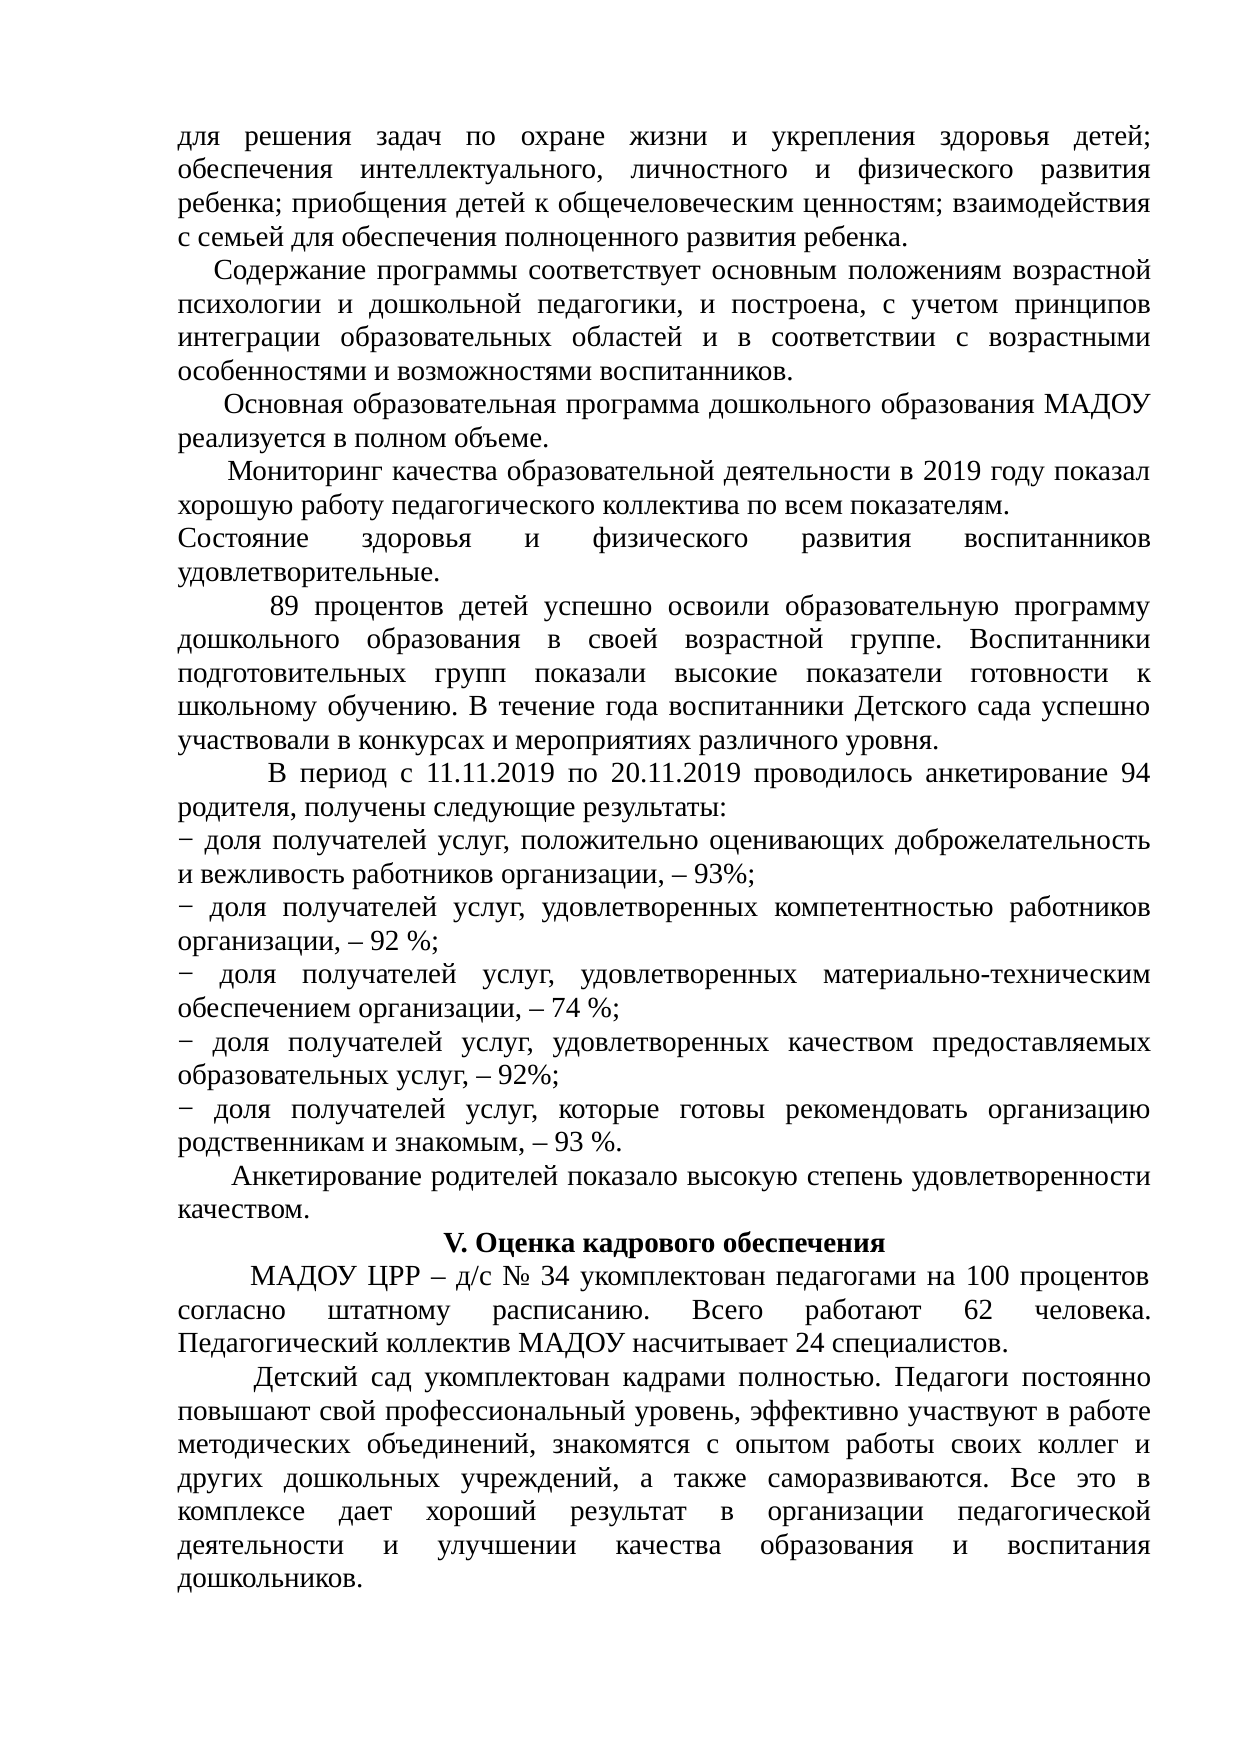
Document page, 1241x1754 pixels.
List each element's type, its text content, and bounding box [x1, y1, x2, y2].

text V. Оценка кадрового обеспечения [177, 1225, 1152, 1258]
text Содержание программы соответствует основным положениям возрастной психологии и дошкольной педагогики, и построена, с учетом принципов интеграции образовательных областей и в соответствии с возрастными особенностями и возможностями воспитанников. [177, 252, 1152, 386]
text − доля получателей услуг, положительно оценивающих доброжелательность и вежливость работников организации, – 93%; [177, 822, 1152, 889]
text − доля получателей услуг, удовлетворенных компетентностью работников организации, – 92 %; [177, 889, 1152, 957]
text Мониторинг качества образовательной деятельности в 2019 году показал хорошую работу педагогического коллектива по всем показателям. [177, 453, 1152, 521]
text МАДОУ ЦРР – д/с № 34 укомплектован педагогами на 100 процентов согласно штатному расписанию. Всего работают 62 человека. Педагогический коллектив МАДОУ насчитывает 24 специалистов. [177, 1258, 1152, 1359]
text − доля получателей услуг, удовлетворенных качеством предоставляемых образовательных услуг, – 92%; [177, 1024, 1152, 1091]
text Детский сад укомплектован кадрами полностью. Педагоги постоянно повышают свой профессиональный уровень, эффективно участвуют в работе методических объединений, знакомятся с опытом работы своих коллег и других дошкольных учреждений, а также саморазвиваются. Все это в комплексе дает хороший результат в организации педагогической деятельности и улучшении качества образования и воспитания дошкольников. [177, 1359, 1152, 1594]
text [177, 118, 1152, 252]
text Анкетирование родителей показало высокую степень удовлетворенности качеством. [177, 1158, 1152, 1225]
text Основная образовательная программа дошкольного образования МАДОУ реализуется в полном объеме. [177, 386, 1152, 453]
text В период с 11.11.2019 по 20.11.2019 проводилось анкетирование 94 родителя, получены следующие результаты: [177, 755, 1152, 822]
text Состояние здоровья и физического развития воспитанников удовлетворительные. [177, 521, 1152, 588]
text − доля получателей услуг, удовлетворенных материально-техническим обеспечением организации, – 74 %; [177, 957, 1152, 1024]
text − доля получателей услуг, которые готовы рекомендовать организацию родственникам и знакомым, – 93 %. [177, 1091, 1152, 1158]
text 89 процентов детей успешно освоили образовательную программу дошкольного образования в своей возрастной группе. Воспитанники подготовительных групп показали высокие показатели готовности к школьному обучению. В течение года воспитанники Детского сада успешно участвовали в конкурсах и мероприятиях различного уровня. [177, 588, 1152, 755]
